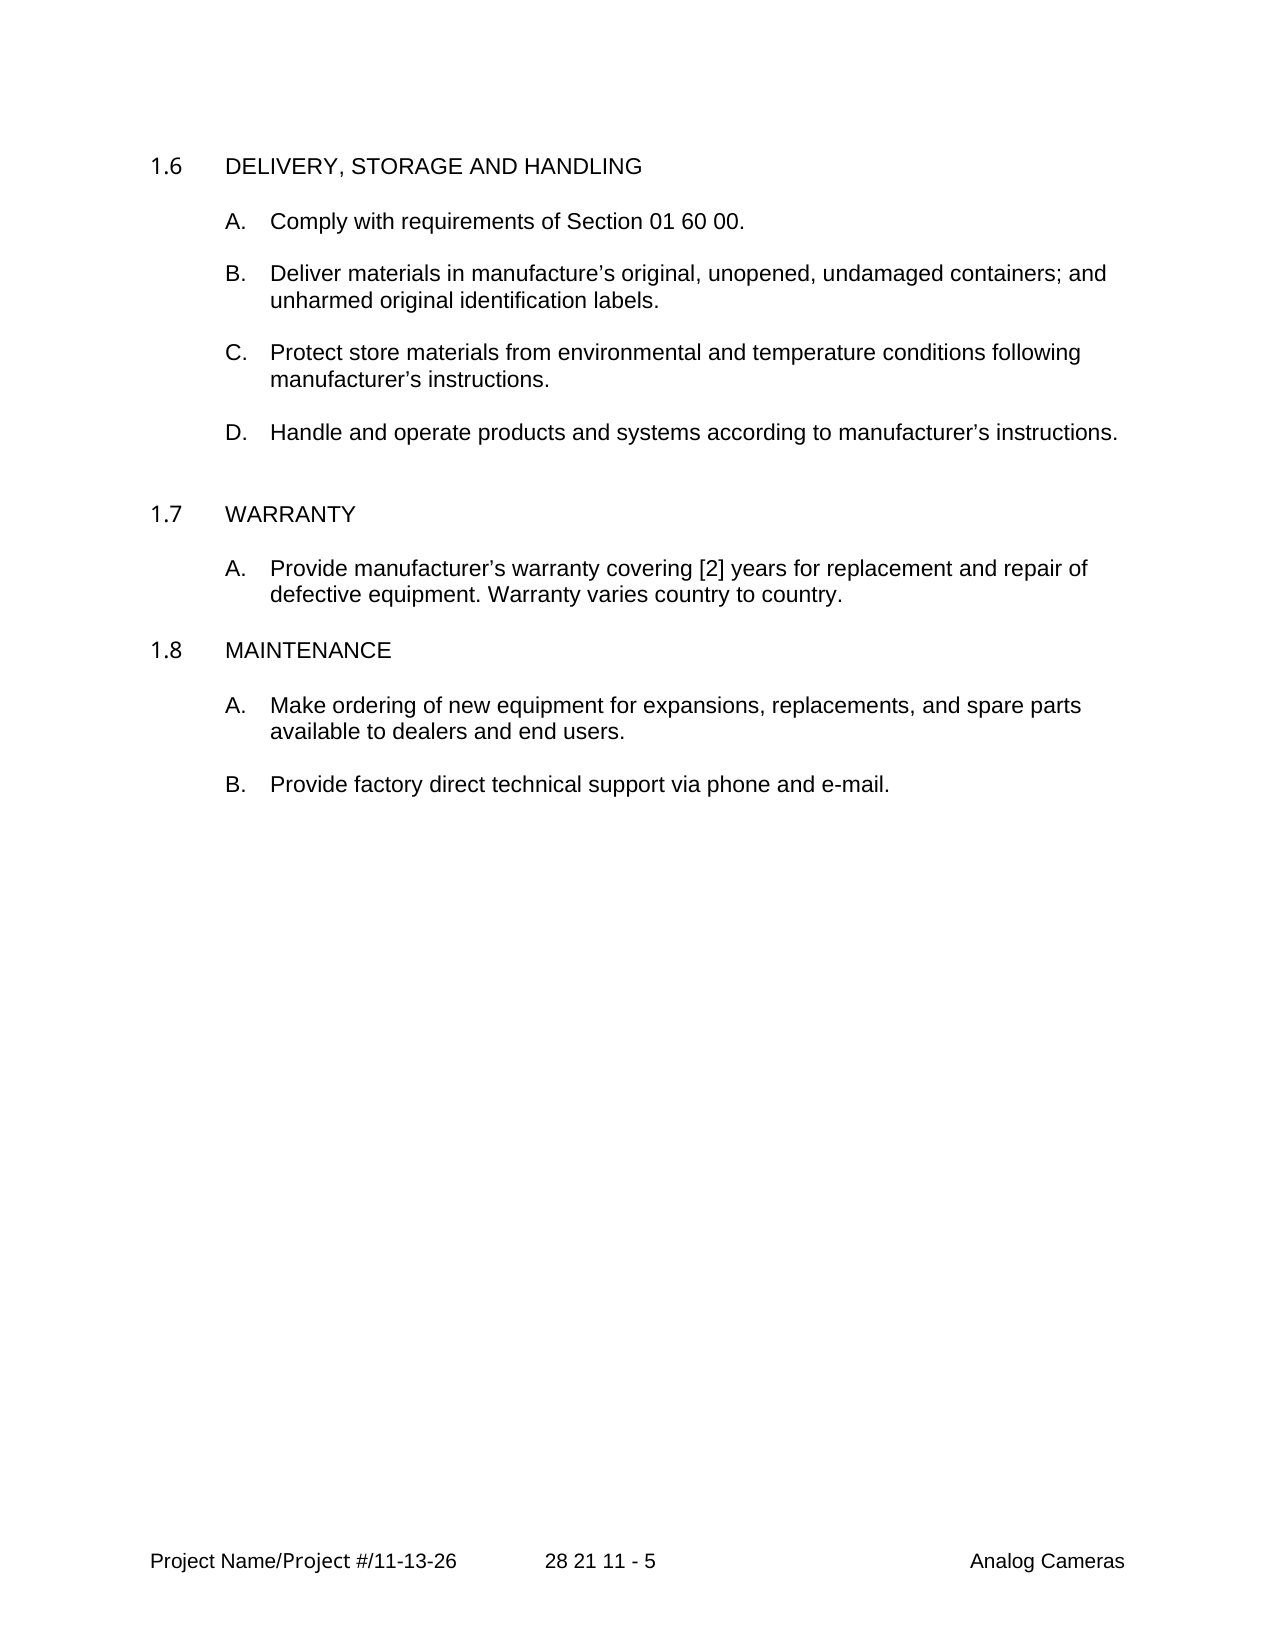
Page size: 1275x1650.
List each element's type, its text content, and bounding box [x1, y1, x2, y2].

list Comply with requirements of Section 01 60 00. [225, 208, 1125, 234]
list MAINTENANCE [150, 634, 1125, 665]
list Provide manufacturer’s warranty covering [2] years for replacement and repair of defective equipment. Warranty varies country to country. [225, 555, 1125, 608]
list DELIVERY, STORAGE AND HANDLING [150, 150, 1125, 181]
list Handle and operate products and systems according to manufacturer’s instructions. [225, 418, 1125, 445]
list Make ordering of new equipment for expansions, replacements, and spare parts available to dealers and end users. [225, 692, 1125, 744]
list Deliver materials in manufacture’s original, unopened, undamaged containers; and unharmed original identification labels. [225, 260, 1125, 313]
list WARRANTY [150, 497, 1125, 529]
list Provide factory direct technical support via phone and e-mail. [225, 771, 1125, 797]
list Protect store materials from environmental and temperature conditions following manufacturer’s instructions. [225, 339, 1125, 392]
